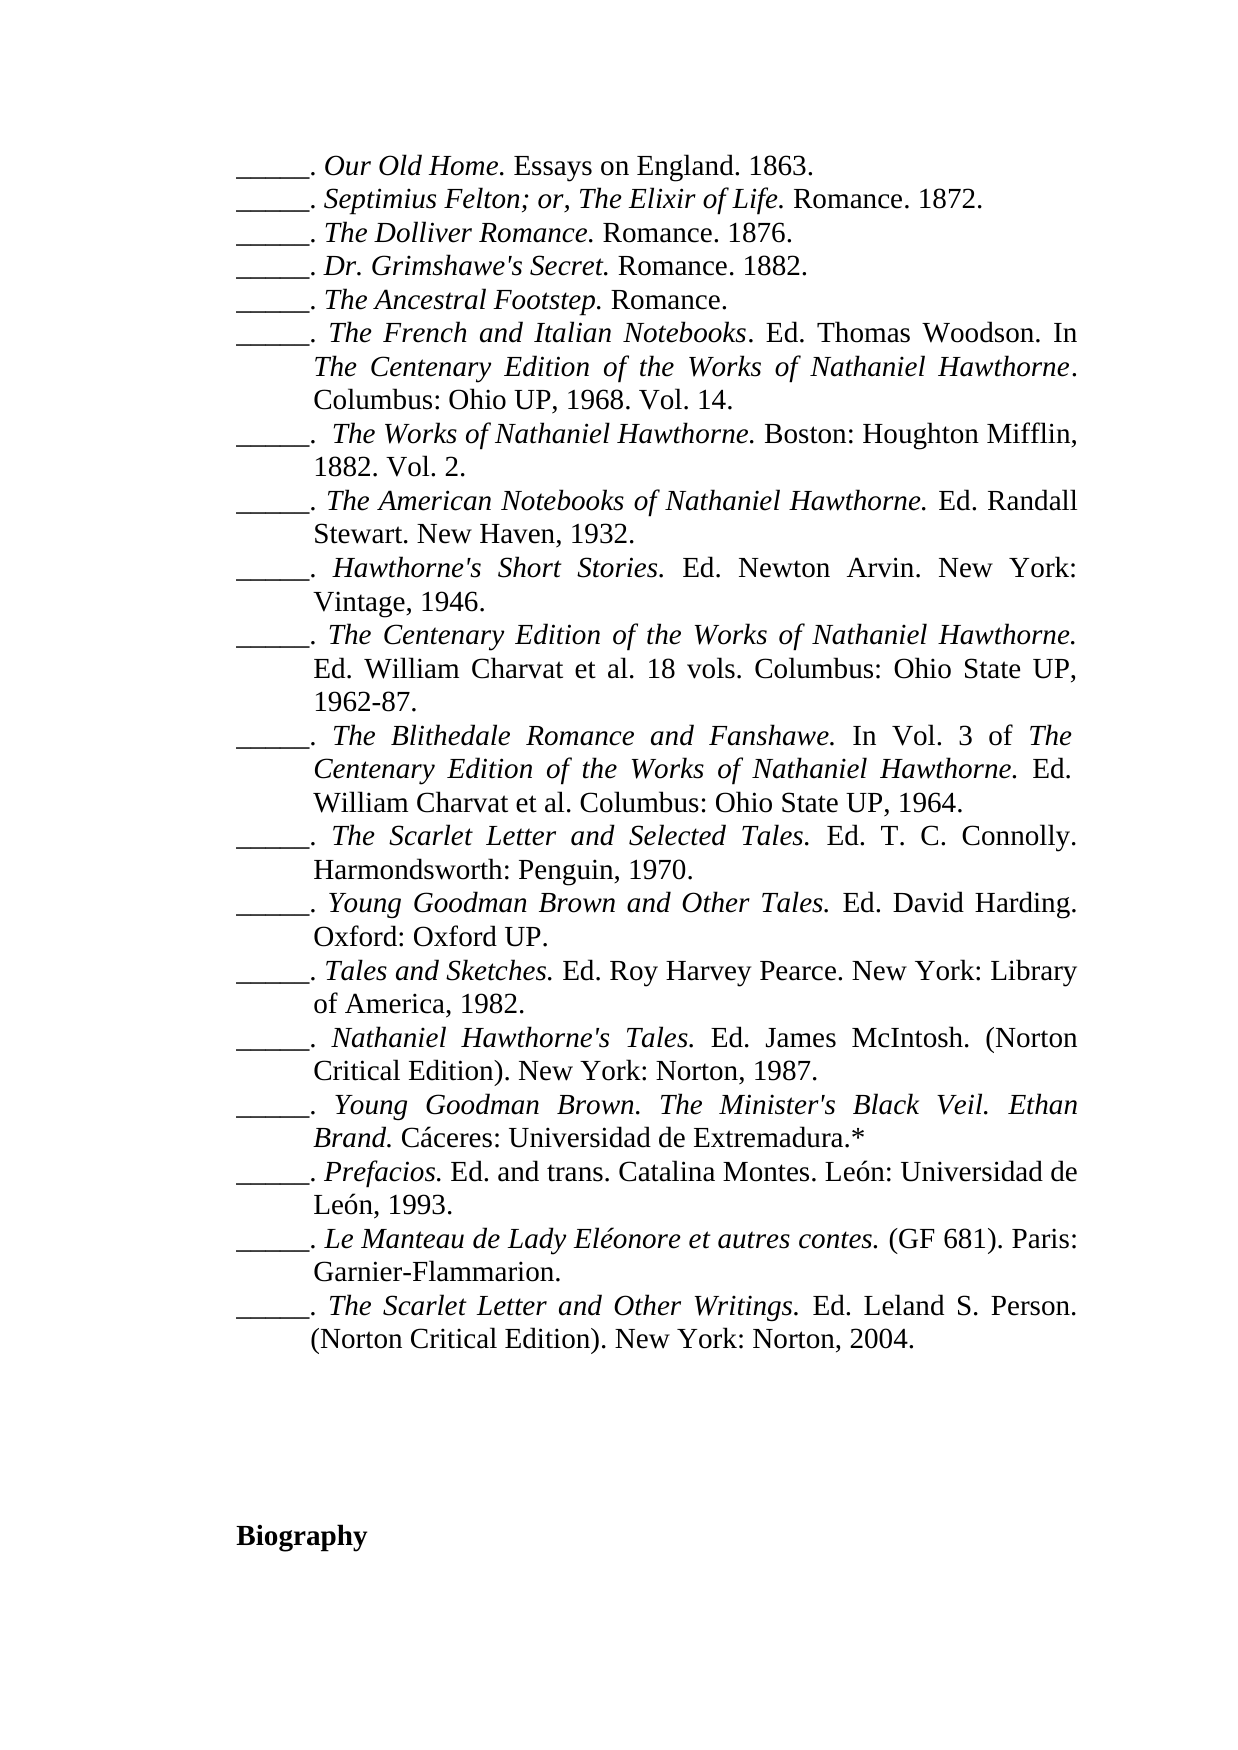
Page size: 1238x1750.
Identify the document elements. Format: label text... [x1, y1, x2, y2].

text Biography [236, 1518, 1078, 1552]
text _____. Young Goodman Brown and Other Tales. Ed. David Harding. Oxford: Oxford UP. [236, 886, 1078, 953]
text _____. The American Notebooks of Nathaniel Hawthorne. Ed. Randall Stewart. New Haven, 1932. [236, 483, 1078, 550]
text _____. Hawthorne's Short Stories. Ed. Newton Arvin. New York: Vintage, 1946. [236, 550, 1078, 617]
text _____. Our Old Home. Essays on England. 1863. [236, 148, 1078, 181]
text _____. The Scarlet Letter and Other Writings. Ed. Leland S. Person. (Norton Critical Edition). New York: Norton, 2004. [236, 1288, 1078, 1355]
text _____. The Centenary Edition of the Works of Nathaniel Hawthorne. Ed. William Charvat et al. 18 vols. Columbus: Ohio State UP, 1962-87. [236, 617, 1078, 718]
text _____. The Ancestral Footstep. Romance. [236, 282, 1078, 315]
text _____. The Dolliver Romance. Romance. 1876. [236, 215, 1078, 248]
text _____. Young Goodman Brown. The Minister's Black Veil. Ethan Brand. Cáceres: Universidad de Extremadura.* [236, 1087, 1078, 1154]
text _____. The French and Italian Notebooks. Ed. Thomas Woodson. In The Centenary Edition of the Works of Nathaniel Hawthorne. Columbus: Ohio UP, 1968. Vol. 14. [236, 315, 1078, 416]
text _____. Dr. Grimshawe's Secret. Romance. 1882. [236, 248, 1078, 282]
text _____. The Blithedale Romance and Fanshawe. In Vol. 3 of The Centenary Edition of the Works of Nathaniel Hawthorne. Ed. William Charvat et al. Columbus: Ohio State UP, 1964. [236, 718, 1072, 818]
text _____. The Scarlet Letter and Selected Tales. Ed. T. C. Connolly. Harmondsworth: Penguin, 1970. [236, 818, 1078, 886]
text _____. Le Manteau de Lady Eléonore et autres contes. (GF 681). Paris: Garnier-Flammarion. [236, 1221, 1078, 1288]
text _____. Tales and Sketches. Ed. Roy Harvey Pearce. New York: Library of America, 1982. [236, 953, 1078, 1020]
text _____. Prefacios. Ed. and trans. Catalina Montes. León: Universidad de León, 1993. [236, 1154, 1078, 1221]
text _____. Septimius Felton; or, The Elixir of Life. Romance. 1872. [236, 181, 1078, 215]
text _____. Nathaniel Hawthorne's Tales. Ed. James McIntosh. (Norton Critical Edition). New York: Norton, 1987. [236, 1020, 1078, 1087]
text _____. The Works of Nathaniel Hawthorne. Boston: Houghton Mifflin, 1882. Vol. 2. [236, 416, 1078, 483]
